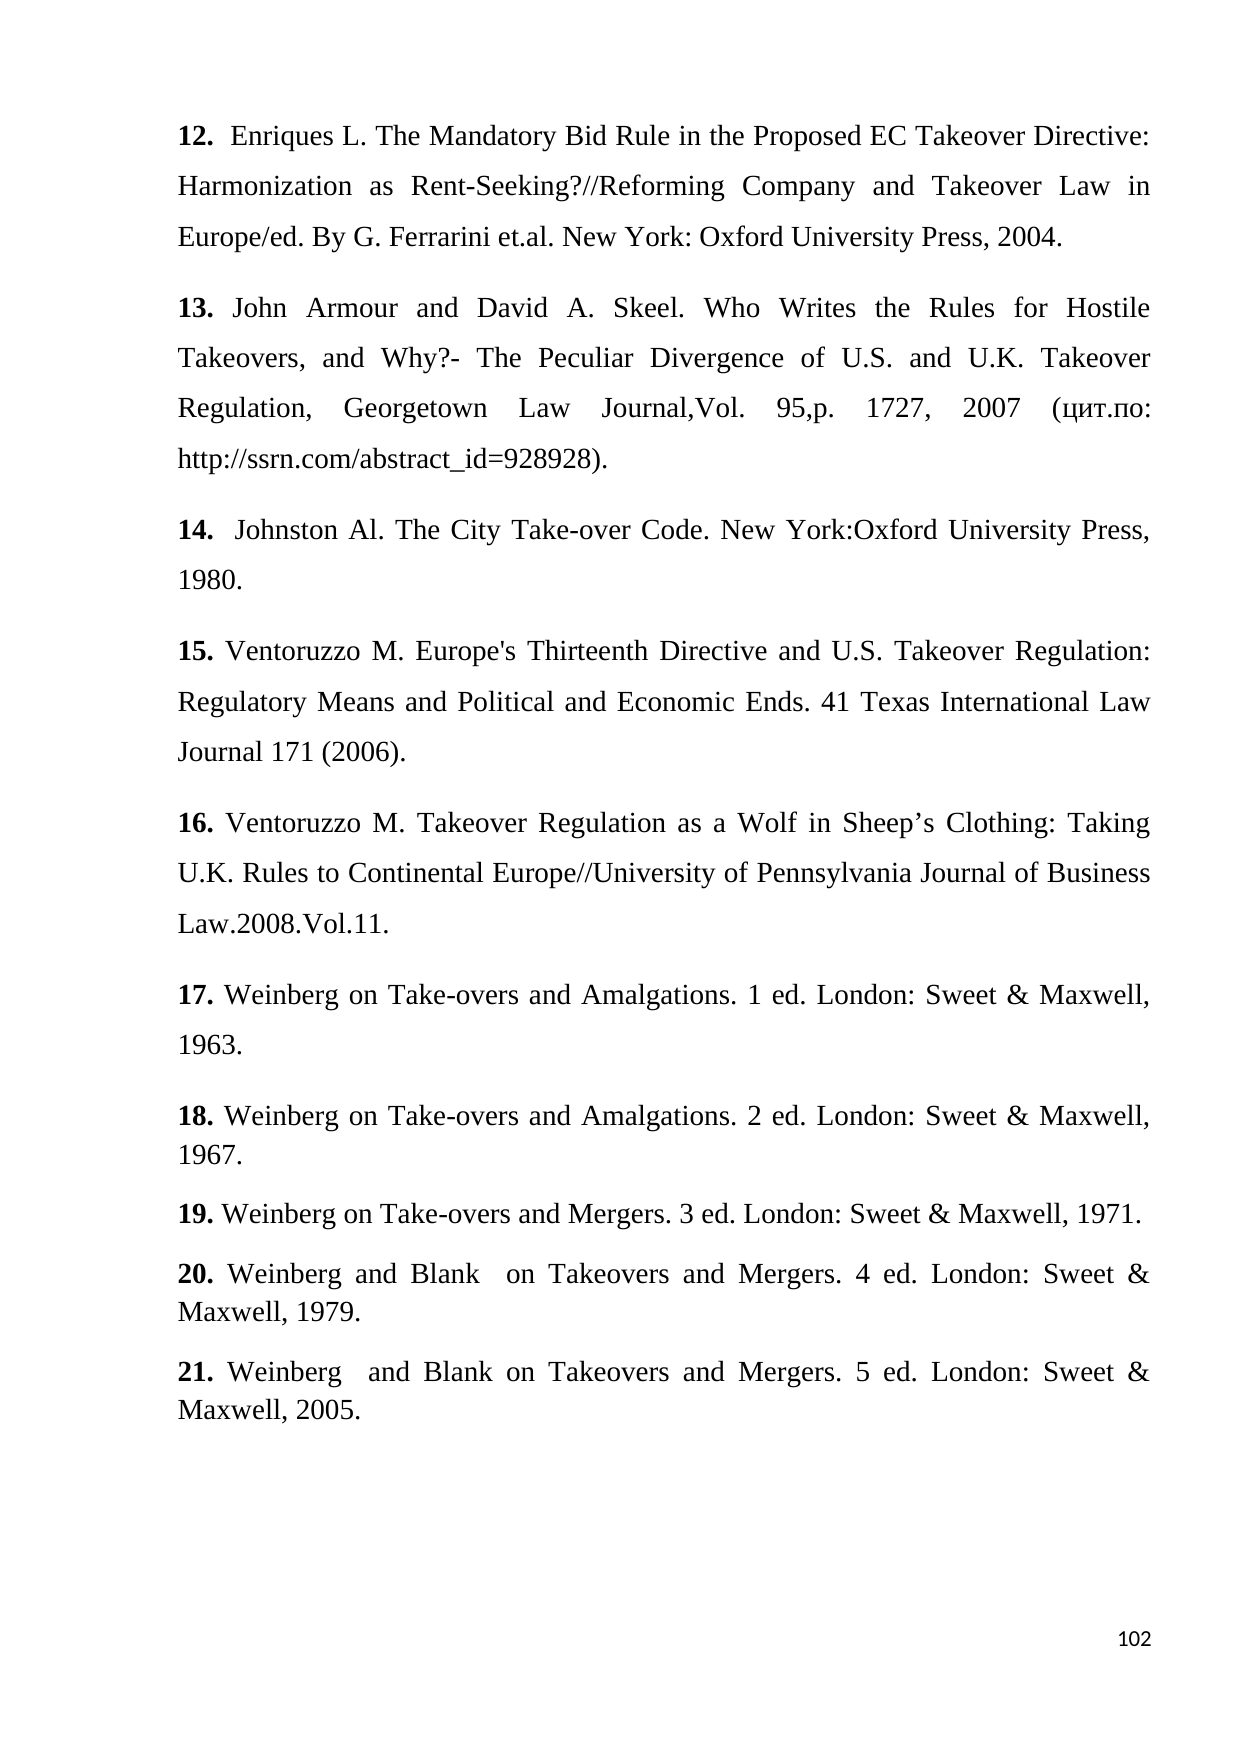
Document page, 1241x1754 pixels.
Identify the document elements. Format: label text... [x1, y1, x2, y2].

text 20. Weinberg and Blank on Takeovers and Mergers. 4 ed. London: Sweet & Maxwell, 1979. [177, 1256, 1152, 1328]
text 12. Enriques L. The Mandatory Bid Rule in the Proposed EC Takeover Directive: Harmonization as Rent-Seeking?//Reforming Company and Takeover Law in Europe/ed. By G. Ferrarini et.al. New York: Oxford University Press, 2004. [177, 118, 1152, 252]
text 15. Ventoruzzo M. Europe's Thirteenth Directive and U.S. Takeover Regulation: Regulatory Means and Political and Economic Ends. 41 Texas International Law Journal 171 (2006). [177, 633, 1152, 768]
text 21. Weinberg and Blank on Takeovers and Mergers. 5 ed. London: Sweet & Maxwell, 2005. [177, 1354, 1152, 1426]
text 19. Weinberg on Take-overs and Mergers. 3 ed. London: Sweet & Maxwell, 1971. [177, 1196, 1152, 1230]
text 18. Weinberg on Take-overs and Amalgations. 2 ed. London: Sweet & Maxwell, 1967. [177, 1098, 1152, 1171]
text 13. John Armour and David A. Skeel. Who Writes the Rules for Hostile Takeovers, and Why?- The Peculiar Divergence of U.S. and U.K. Takeover Regulation, Georgetown Law Journal,Vol. 95,p. 1727, 2007 (цит.по: http://ssrn.com/abstract_id=928928). [177, 290, 1152, 474]
text 14. Johnston Al. The City Take-over Code. New York:Oxford University Press, 1980. [177, 512, 1152, 596]
text 17. Weinberg on Take-overs and Amalgations. 1 ed. London: Sweet & Maxwell, 1963. [177, 977, 1152, 1061]
text 16. Ventoruzzo M. Takeover Regulation as a Wolf in Sheep’s Clothing: Taking U.K. Rules to Continental Europe//University of Pennsylvania Journal of Business Law.2008.Vol.11. [177, 805, 1152, 939]
